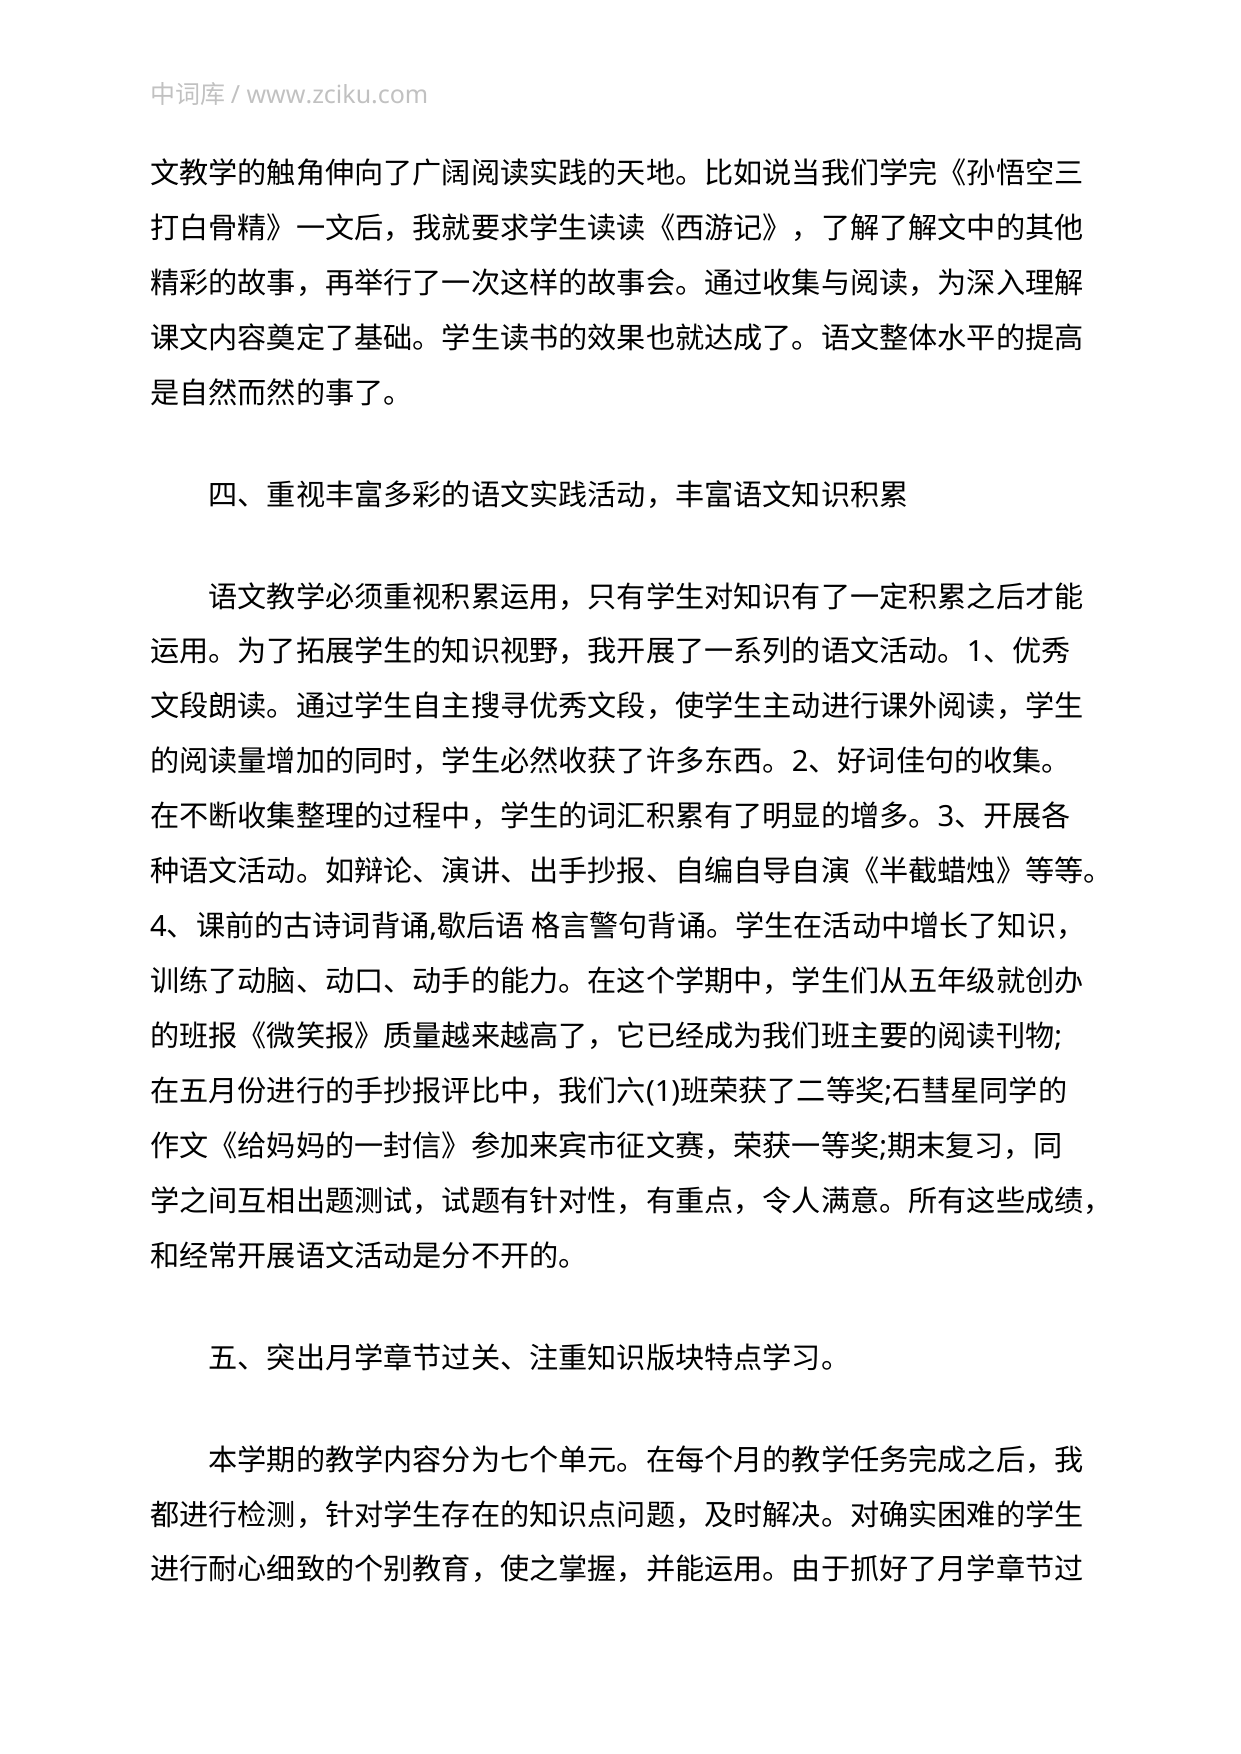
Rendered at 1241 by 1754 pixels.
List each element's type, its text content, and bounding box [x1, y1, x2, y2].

text 四、重视丰富多彩的语文实践活动，丰富语文知识积累 [150, 471, 1090, 514]
text 语文教学必须重视积累运用，只有学生对知识有了一定积累之后才能运用。为了拓展学生的知识视野，我开展了一系列的语文活动。1、优秀文段朗读。通过学生自主搜寻优秀文段，使学生主动进行课外阅读，学生的阅读量增加的同时，学生必然收获了许多东西。2、好词佳句的收集。在不断收集整理的过程中，学生的词汇积累有了明显的增多。3、开展各种语文活动。如辩论、演讲、出手抄报、自编自导自演《半截蜡烛》等等。4、课前的古诗词背诵,歇后语 格言警句背诵。学生在活动中增长了知识，训练了动脑、动口、动手的能力。在这个学期中，学生们从五年级就创办的班报《微笑报》质量越来越高了，它已经成为我们班主要的阅读刊物;在五月份进行的手抄报评比中，我们六(1)班荣获了二等奖;石彗星同学的作文《给妈妈的一封信》参加来宾市征文赛，荣获一等奖;期末复习，同学之间互相出题测试，试题有针对性，有重点，令人满意。所有这些成绩，和经常开展语文活动是分不开的。 [150, 573, 1090, 1275]
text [150, 1436, 1090, 1588]
text 五、突出月学章节过关、注重知识版块特点学习。 [150, 1334, 1090, 1377]
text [150, 150, 1090, 412]
